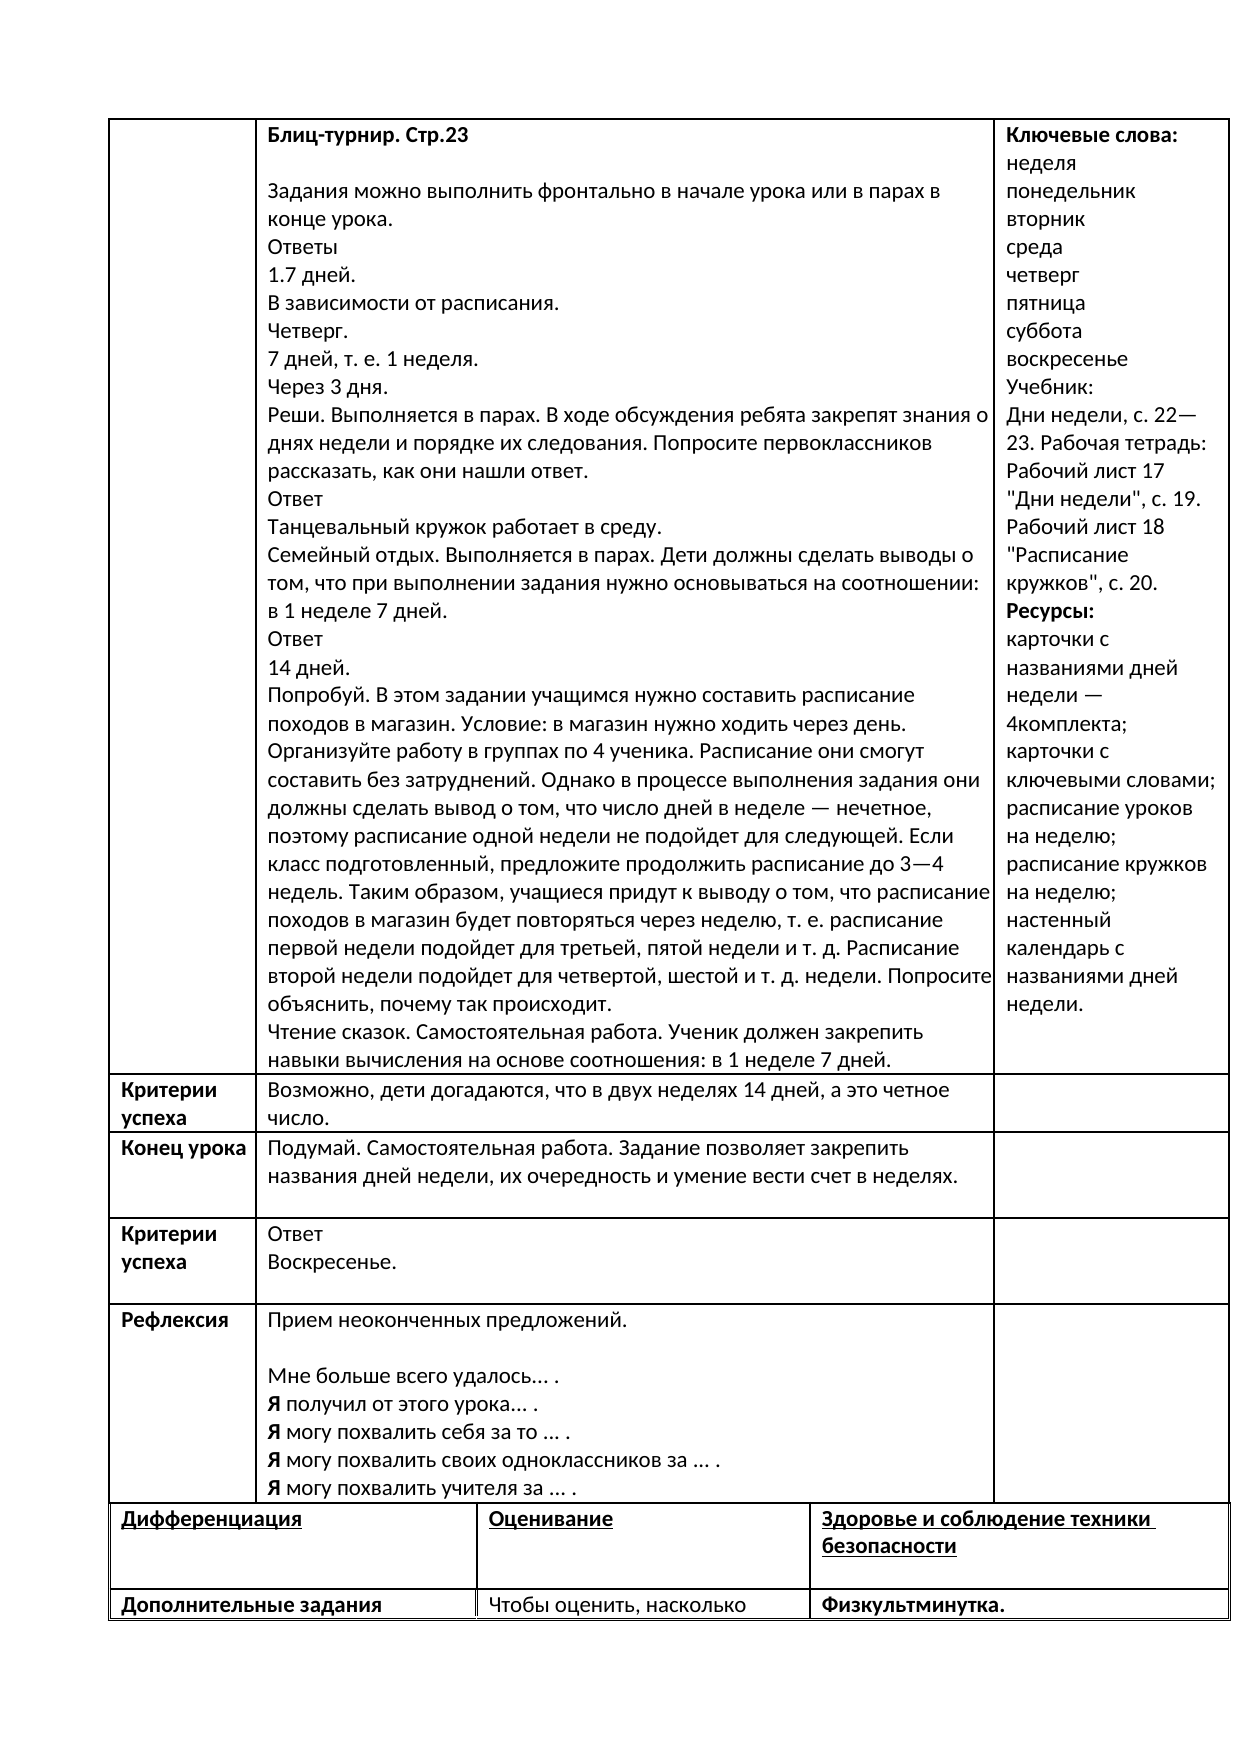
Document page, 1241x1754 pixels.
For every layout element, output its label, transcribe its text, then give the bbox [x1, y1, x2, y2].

table_cell Блиц-турнир. Стр.23 Задания можно выполнить фронтально в начале урока или в парах в конце урока. Ответы 1.7 дней. В зависимости от расписания. Четверг. 7 дней, т. е. 1 неделя. Через 3 дня. Реши. Выполняется в парах. В ходе обсуждения ребята закрепят знания о днях недели и порядке их следования. Попросите первоклассников рассказать, как они нашли ответ. Ответ Танцевальный кружок работает в среду. Семейный отдых. Выполняется в парах. Дети должны сделать выводы о том, что при выполнении задания нужно основываться на соотношении: в 1 неделе 7 дней. Ответ 14 дней. Попробуй. В этом задании учащимся нужно составить расписание походов в магазин. Условие: в магазин нужно ходить через день. Организуйте работу в группах по 4 ученика. Расписание они смогут составить без затруднений. Однако в процессе выполнения задания они должны сделать вывод о том, что число дней в неделе — нечетное, поэтому расписание одной недели не подойдет для следующей. Если класс подготовленный, предложите продолжить расписание до 3—4 недель. Таким образом, учащиеся придут к выводу о том, что расписание походов в магазин будет повторяться через неделю, т. е. расписание первой недели подойдет для третьей, пятой недели и т. д. Расписание второй недели подойдет для четвертой, шестой и т. д. недели. Попросите объяснить, почему так происходит. Чтение сказок. Самостоятельная работа. Ученик должен закрепить навыки вычисления на основе соотношения: в 1 неделе 7 дней. [257, 120, 993, 1073]
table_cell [811, 1590, 1228, 1618]
table_cell [995, 1219, 1228, 1303]
table_cell Ответ Воскресенье. [257, 1219, 993, 1303]
table_cell Ключевые слова: неделя понедельник вторник среда четверг пятница суббота воскресенье Учебник: Дни недели, с. 22—23. Рабочая тетрадь: Рабочий лист 17 "Дни недели", с. 19. Рабочий лист 18 "Расписание кружков", с. 20. Ресурсы: карточки с названиями дней недели — 4комплекта; карточки с ключевыми словами; расписание уроков на неделю; расписание кружков на неделю; настенный календарь с названиями дней недели. [995, 120, 1228, 1073]
table_cell Критерии успеха [110, 1219, 255, 1303]
table_cell [995, 1075, 1228, 1131]
table_cell Рефлексия [110, 1305, 255, 1502]
table_cell Прием неоконченных предложений. Мне больше всего удалось... . Я получил от этого урока... . Я могу похвалить себя за то ... . Я могу похвалить своих одноклассников за ... . Я могу похвалить учителя за ... . [257, 1305, 993, 1502]
table_cell Подумай. Самостоятельная работа. Задание позволяет закрепить названия дней недели, их очередность и умение вести счет в неделях. [257, 1133, 993, 1217]
table_cell Конец урока [110, 1133, 255, 1217]
table_cell Возможно, дети догадаются, что в двух неделях 14 дней, а это четное число. [257, 1075, 993, 1131]
table_cell [995, 1305, 1228, 1502]
table_cell Здоровье и соблюдение техники безопасности [811, 1504, 1228, 1588]
table_cell Дифференциация [111, 1504, 476, 1588]
table_cell [995, 1133, 1228, 1217]
table_cell Оценивание [478, 1504, 809, 1588]
table_cell [110, 120, 255, 1073]
table_cell Критерии успеха [110, 1075, 255, 1131]
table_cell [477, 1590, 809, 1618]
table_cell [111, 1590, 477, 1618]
